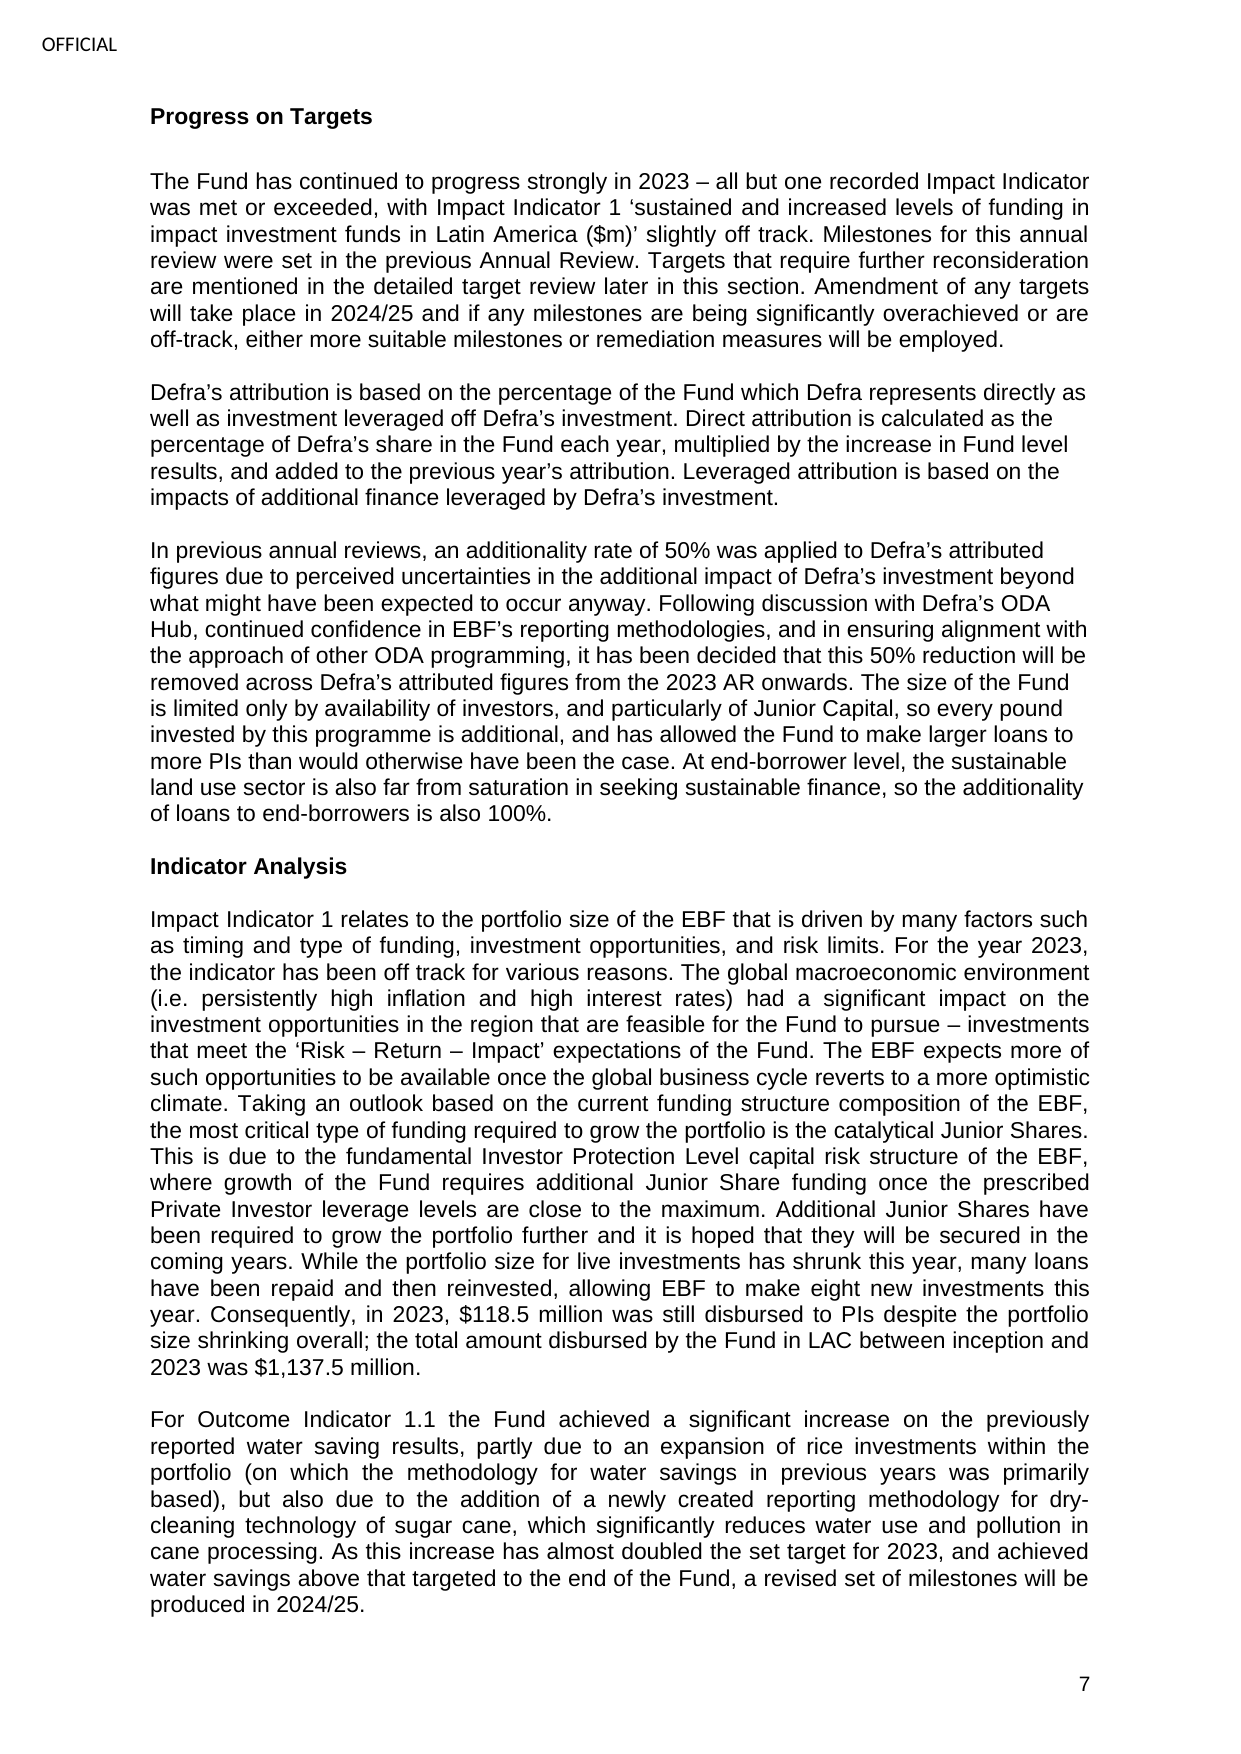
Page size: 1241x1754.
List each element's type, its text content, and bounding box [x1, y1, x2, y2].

text In previous annual reviews, an additionality rate of 50% was applied to Defra’s attributed figures due to perceived uncertainties in the additional impact of Defra’s investment beyond what might have been expected to occur anyway. Following discussion with Defra’s ODA Hub, continued confidence in EBF’s reporting methodologies, and in ensuring alignment with the approach of other ODA programming, it has been decided that this 50% reduction will be removed across Defra’s attributed figures from the 2023 AR onwards. The size of the Fund is limited only by availability of investors, and particularly of Junior Capital, so every pound invested by this programme is additional, and has allowed the Fund to make larger loans to more PIs than would otherwise have been the case. At end-borrower level, the sustainable land use sector is also far from saturation in seeking sustainable finance, so the additionality of loans to end-borrowers is also 100%. [150, 537, 1090, 827]
text The Fund has continued to progress strongly in 2023 – all but one recorded Impact Indicator was met or exceeded, with Impact Indicator 1 ‘sustained and increased levels of funding in impact investment funds in Latin America ($m)’ slightly off track. Milestones for this annual review were set in the previous Annual Review. Targets that require further reconsideration are mentioned in the detailed target review later in this section. Amendment of any targets will take place in 2024/25 and if any milestones are being significantly overachieved or are off-track, either more suitable milestones or remediation measures will be employed. [150, 168, 1090, 352]
text Progress on Targets [150, 103, 1090, 129]
text Defra’s attribution is based on the percentage of the Fund which Defra represents directly as well as investment leveraged off Defra’s investment. Direct attribution is calculated as the percentage of Defra’s share in the Fund each year, multiplied by the increase in Fund level results, and added to the previous year’s attribution. Leveraged attribution is based on the impacts of additional finance leveraged by Defra’s investment. [150, 379, 1090, 510]
text For Outcome Indicator 1.1 the Fund achieved a significant increase on the previously reported water saving results, partly due to an expansion of rice investments within the portfolio (on which the methodology for water savings in previous years was primarily based), but also due to the addition of a newly created reporting methodology for dry-cleaning technology of sugar cane, which significantly reduces water use and pollution in cane processing. As this increase has almost doubled the set target for 2023, and achieved water savings above that targeted to the end of the Fund, a revised set of milestones will be produced in 2024/25. [150, 1406, 1090, 1617]
text Indicator Analysis [150, 853, 1090, 879]
text Impact Indicator 1 relates to the portfolio size of the EBF that is driven by many factors such as timing and type of funding, investment opportunities, and risk limits. For the year 2023, the indicator has been off track for various reasons. The global macroeconomic environment (i.e. persistently high inflation and high interest rates) had a significant impact on the investment opportunities in the region that are feasible for the Fund to pursue – investments that meet the ‘Risk – Return – Impact’ expectations of the Fund. The EBF expects more of such opportunities to be available once the global business cycle reverts to a more optimistic climate. Taking an outlook based on the current funding structure composition of the EBF, the most critical type of funding required to grow the portfolio is the catalytical Junior Shares. This is due to the fundamental Investor Protection Level capital risk structure of the EBF, where growth of the Fund requires additional Junior Share funding once the prescribed Private Investor leverage levels are close to the maximum. Additional Junior Shares have been required to grow the portfolio further and it is hoped that they will be secured in the coming years. While the portfolio size for live investments has shrunk this year, many loans have been repaid and then reinvested, allowing EBF to make eight new investments this year. Consequently, in 2023, $118.5 million was still disbursed to PIs despite the portfolio size shrinking overall; the total amount disbursed by the Fund in LAC between inception and 2023 was $1,137.5 million. [150, 906, 1090, 1380]
